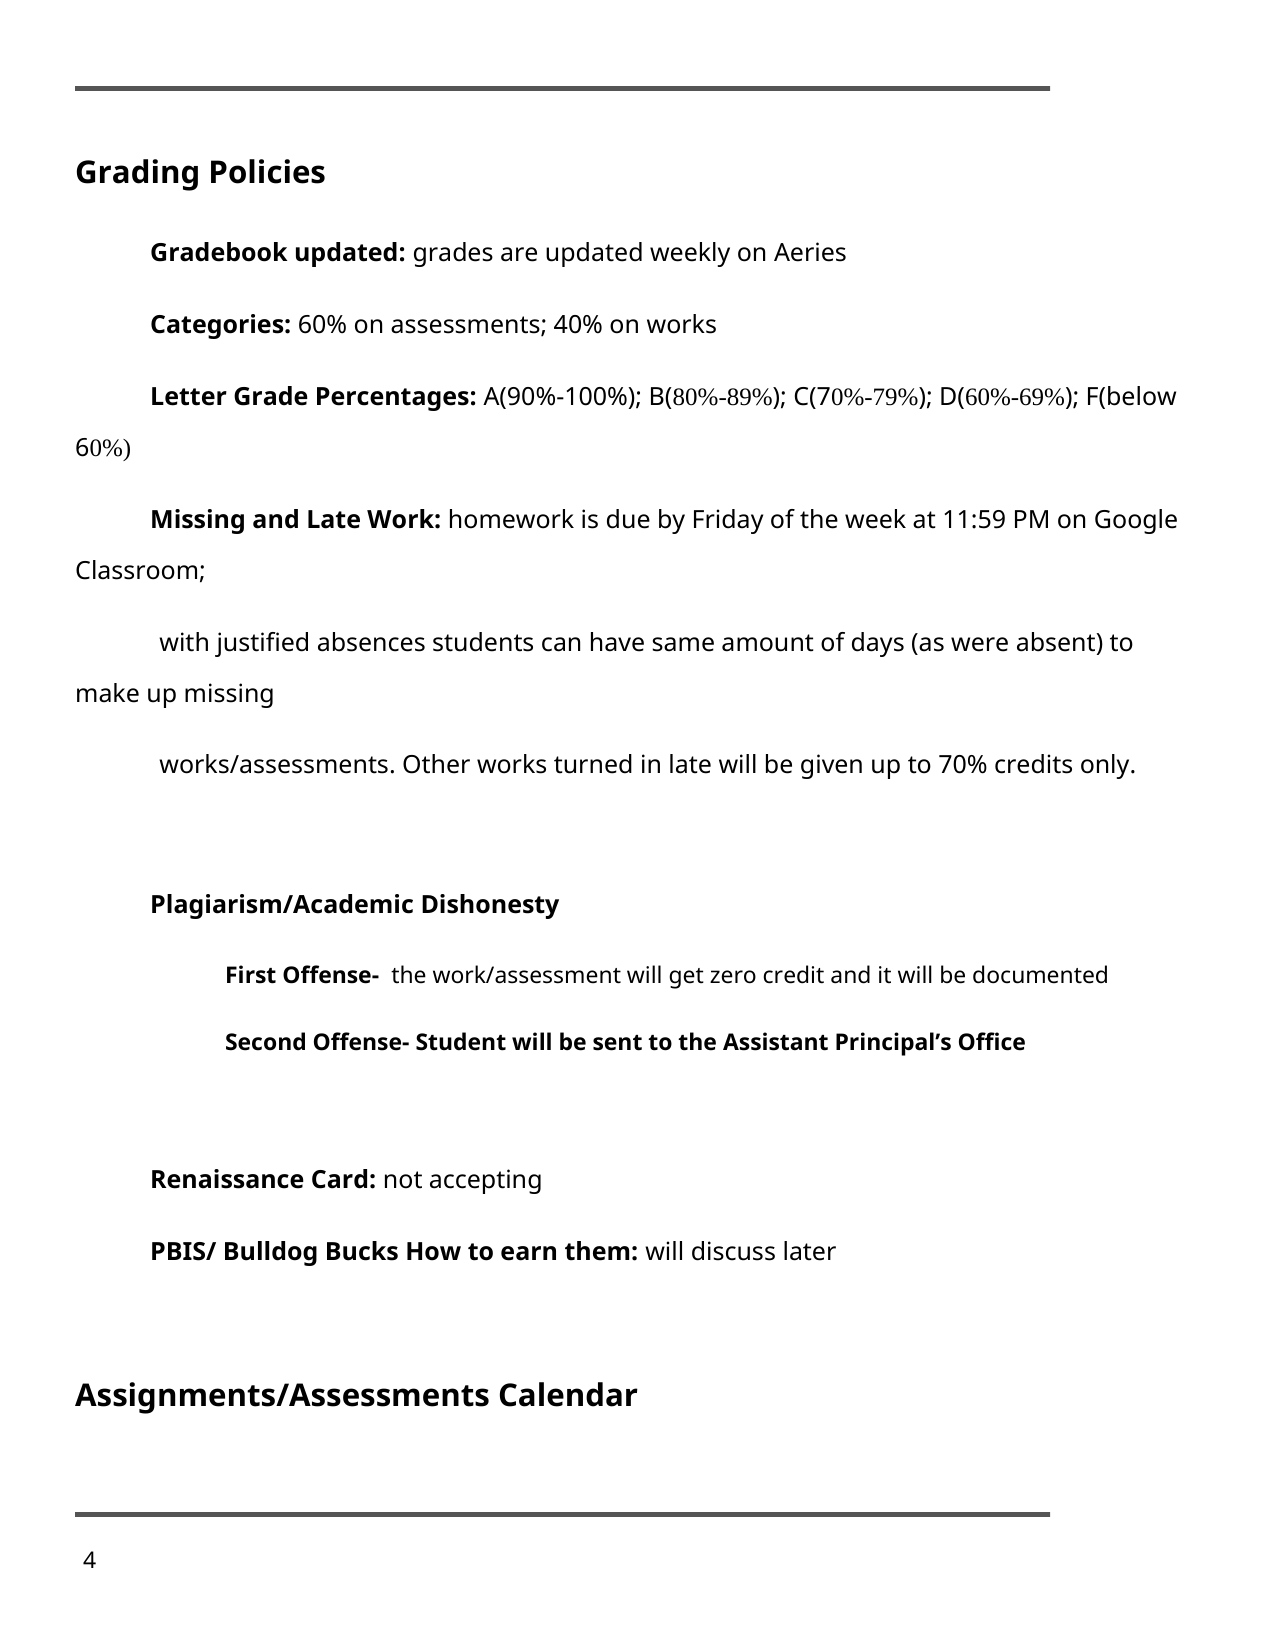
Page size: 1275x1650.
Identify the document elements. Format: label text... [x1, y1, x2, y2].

subtitle Grading Policies [75, 150, 1200, 193]
subtitle PBIS/ Bulldog Bucks How to earn them: will discuss later [75, 1234, 1200, 1268]
subtitle Missing and Late Work: homework is due by Friday of the week at 11:59 PM on Google Classroom; [75, 501, 1200, 586]
subtitle Gradebook updated: grades are updated weekly on Aeries [150, 235, 1200, 269]
subtitle Categories: 60% on assessments; 40% on works [75, 307, 1200, 341]
text First Offense- the work/assessment will get zero credit and it will be documented [75, 959, 1200, 990]
subtitle Assignments/Assessments Calendar [75, 1373, 1200, 1416]
picture [75, 86, 1050, 91]
picture [75, 1512, 1050, 1517]
subtitle Renaissance Card: not accepting [75, 1162, 1200, 1196]
subtitle Letter Grade Percentages: A(90%-100%); B(80%-89%); C(70%-79%); D(60%-69%); F(below 60%) [75, 378, 1200, 463]
subtitle Plagiarism/Academic Dishonesty [75, 887, 1200, 921]
subtitle works/assessments. Other works turned in late will be given up to 70% credits only. [75, 747, 1200, 781]
subtitle with justified absences students can have same amount of days (as were absent) to make up missing [75, 624, 1200, 709]
text Second Offense- Student will be sent to the Assistant Principal’s Office [75, 1026, 1200, 1058]
